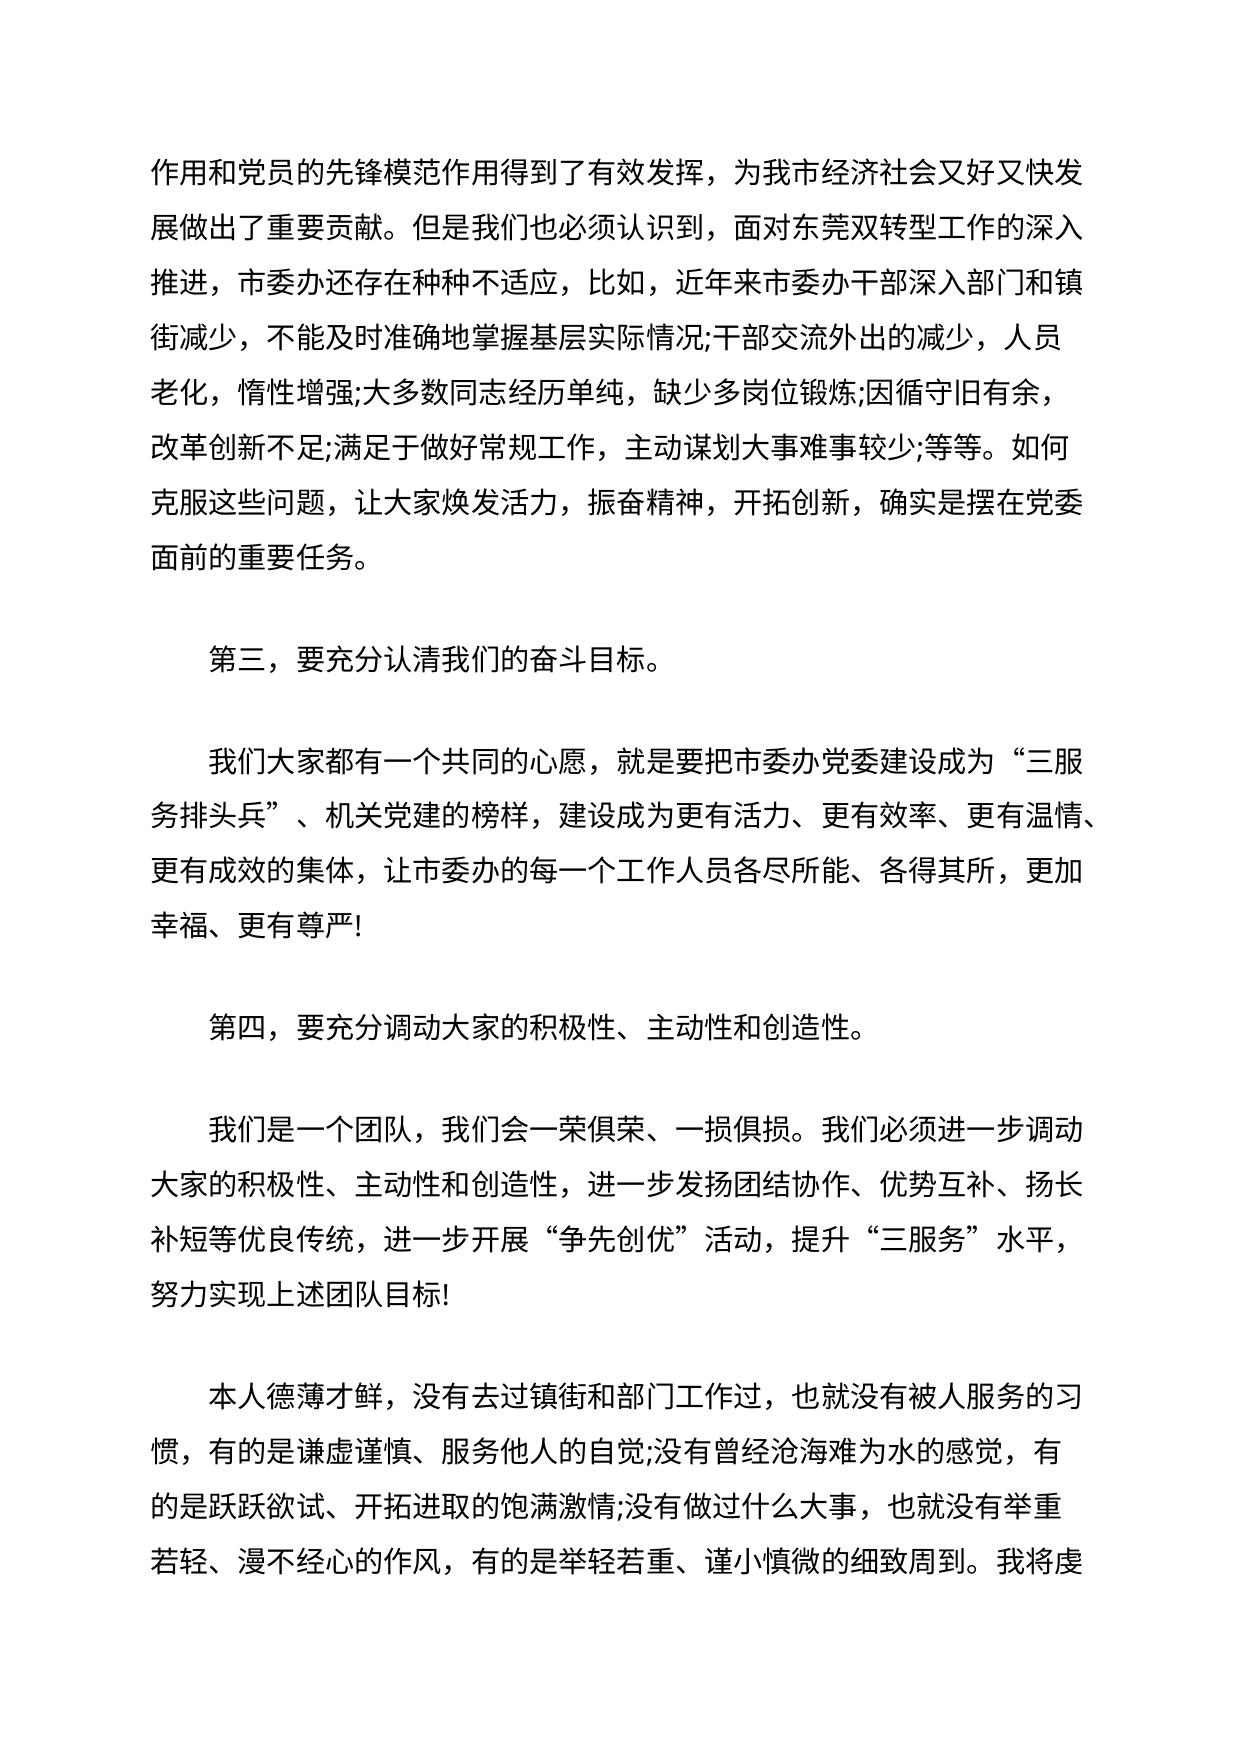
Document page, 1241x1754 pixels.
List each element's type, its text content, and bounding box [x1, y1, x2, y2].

text 第三，要充分认清我们的奋斗目标。 [150, 636, 1090, 679]
text 我们大家都有一个共同的心愿，就是要把市委办党委建设成为“三服务排头兵”、机关党建的榜样，建设成为更有活力、更有效率、更有温情、更有成效的集体，让市委办的每一个工作人员各尽所能、各得其所，更加幸福、更有尊严! [150, 738, 1090, 945]
text 我们是一个团队，我们会一荣俱荣、一损俱损。我们必须进一步调动大家的积极性、主动性和创造性，进一步发扬团结协作、优势互补、扬长补短等优良传统，进一步开展“争先创优”活动，提升“三服务”水平，努力实现上述团队目标! [150, 1107, 1090, 1314]
text 第四，要充分调动大家的积极性、主动性和创造性。 [150, 1005, 1090, 1047]
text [150, 150, 1090, 577]
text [150, 1373, 1090, 1580]
